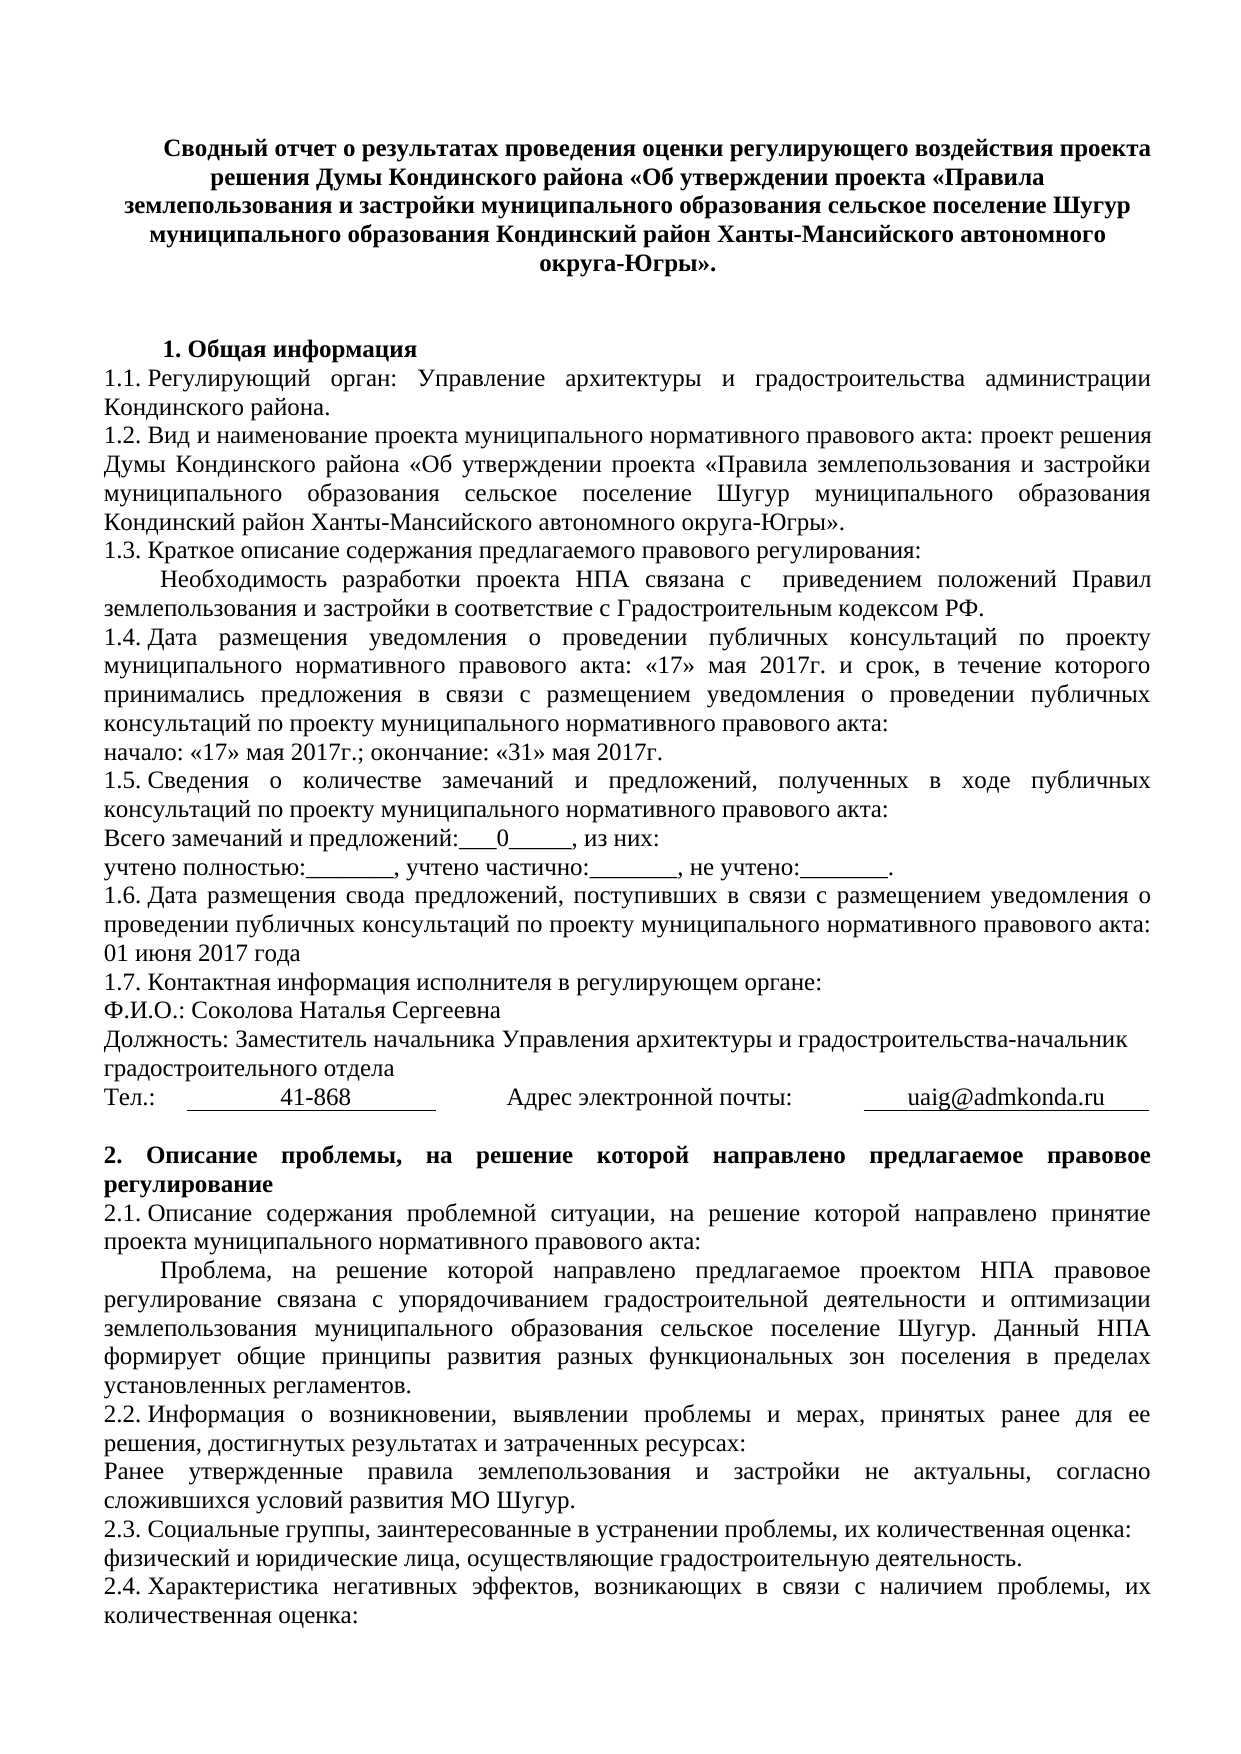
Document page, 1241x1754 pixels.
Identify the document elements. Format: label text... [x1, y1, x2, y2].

text Проблема, на решение которой направлено предлагаемое проектом НПА правовое регулирование связана с упорядочиванием градостроительной деятельности и оптимизации землепользования муниципального образования сельское поселение Шугур. Данный НПА формирует общие принципы развития разных функциональных зон поселения в пределах установленных регламентов. [103, 1255, 1152, 1399]
text Ранее утвержденные правила землепользования и застройки не актуальны, согласно сложившихся условий развития МО Шугур. [103, 1456, 1152, 1514]
text Всего замечаний и предложений:___0_____, из них: [103, 823, 1152, 852]
table_header Тел.: [101, 1082, 187, 1110]
text 2.4. Характеристика негативных эффектов, возникающих в связи с наличием проблемы, их количественная оценка: [103, 1571, 1152, 1629]
text учтено полностью:_______, учтено частично:_______, не учтено:_______. [103, 852, 1152, 880]
table_header uaig@admkonda.ru [864, 1082, 1149, 1110]
text Сводный отчет о результатах проведения оценки регулирующего воздействия проекта решения Думы Кондинского района «Об утверждении проекта «Правила землепользования и застройки муниципального образования сельское поселение Шугур муниципального образования Кондинский район Ханты-Мансийского автономного округа-Югры». [103, 133, 1152, 277]
text 2. Описание проблемы, на решение которой направлено предлагаемое правовое регулирование [103, 1140, 1152, 1198]
table_header Адрес электронной почты: [436, 1082, 863, 1110]
text 2.2. Информация о возникновении, выявлении проблемы и мерах, принятых ранее для ее решения, достигнутых результатах и затраченных ресурсах: [103, 1399, 1152, 1456]
text 1.1. Регулирующий орган: Управление архитектуры и градостроительства администрации Кондинского района. [103, 363, 1152, 420]
text 1.4. Дата размещения уведомления о проведении публичных консультаций по проекту муниципального нормативного правового акта: «17» мая 2017г. и срок, в течение которого принимались предложения в связи с размещением уведомления о проведении публичных консультаций по проекту муниципального нормативного правового акта: [103, 622, 1152, 737]
text начало: «17» мая 2017г.; окончание: «31» мая 2017г. [103, 737, 1152, 765]
text 1.2. Вид и наименование проекта муниципального нормативного правового акта: проект решения Думы Кондинского района «Об утверждении проекта «Правила землепользования и застройки муниципального образования сельское поселение Шугур муниципального образования Кондинский район Ханты-Мансийского автономного округа-Югры». [103, 420, 1152, 535]
text Должность: Заместитель начальника Управления архитектуры и градостроительства-начальник градостроительного отдела [103, 1024, 1152, 1082]
text Необходимость разработки проекта НПА связана с приведением положений Правил землепользования и застройки в соответствие с Градостроительным кодексом РФ. [103, 564, 1152, 622]
text Ф.И.О.: Соколова Наталья Сергеевна [103, 995, 1152, 1024]
text 1.6. Дата размещения свода предложений, поступивших в связи с размещением уведомления о проведении публичных консультаций по проекту муниципального нормативного правового акта: 01 июня 2017 года [103, 880, 1152, 967]
text 1. Общая информация [162, 334, 1152, 363]
text 2.3. Социальные группы, заинтересованные в устранении проблемы, их количественная оценка: [103, 1514, 1152, 1543]
text 1.5. Сведения о количестве замечаний и предложений, полученных в ходе публичных консультаций по проекту муниципального нормативного правового акта: [103, 765, 1152, 823]
text 1.3. Краткое описание содержания предлагаемого правового регулирования: [103, 535, 1152, 564]
table_header 41-868 [187, 1082, 436, 1110]
text 2.1. Описание содержания проблемной ситуации, на решение которой направлено принятие проекта муниципального нормативного правового акта: [103, 1198, 1152, 1255]
text физический и юридические лица, осуществляющие градостроительную деятельность. [103, 1543, 1152, 1571]
text 1.7. Контактная информация исполнителя в регулирующем органе: [103, 967, 1152, 995]
